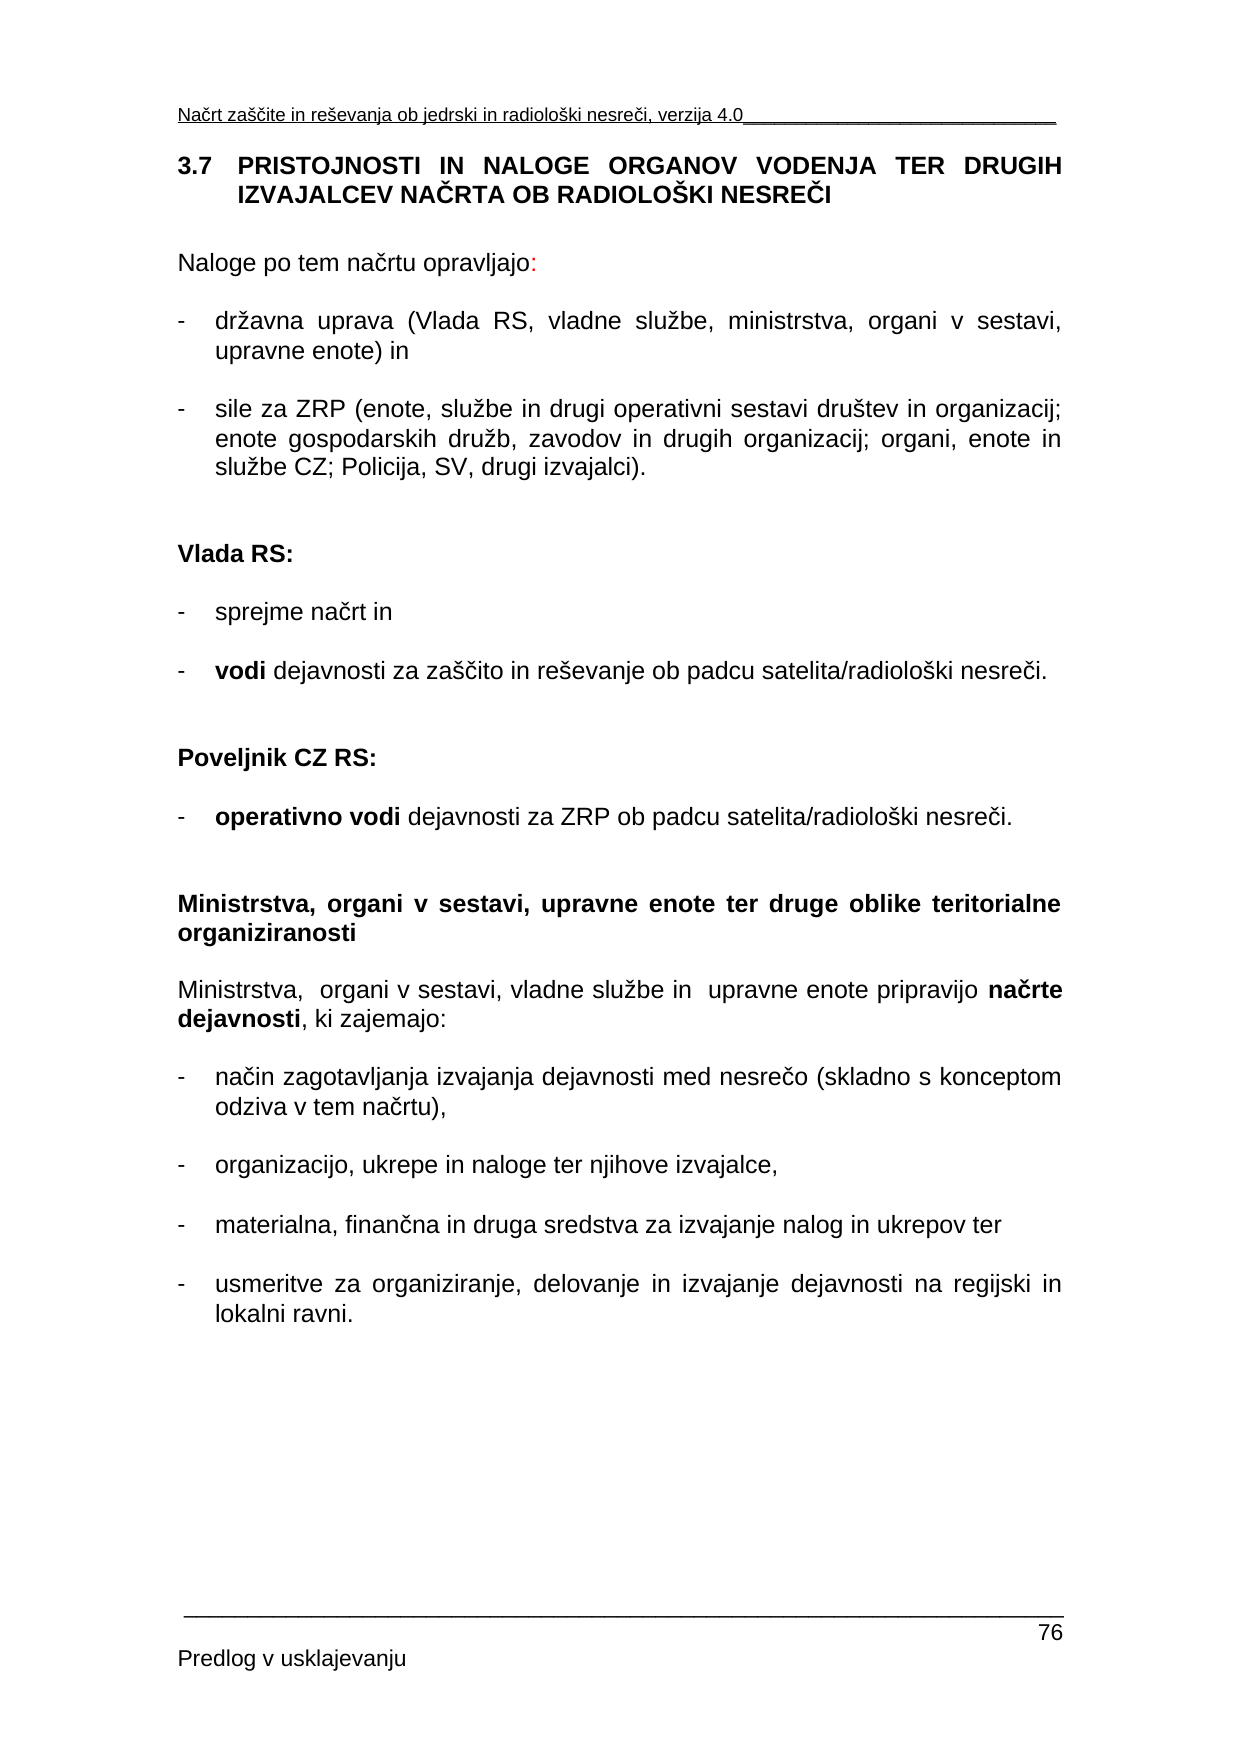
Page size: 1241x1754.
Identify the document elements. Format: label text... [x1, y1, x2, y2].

text Ministrstva, organi v sestavi, vladne službe in upravne enote pripravijo načrte dejavnosti, ki zajemajo: [177, 975, 1063, 1033]
list sprejme načrt in [177, 596, 1063, 627]
list operativno vodi dejavnosti za ZRP ob padcu satelita/radiološki nesreči. [177, 801, 1063, 831]
text Naloge po tem načrtu opravljajo: [177, 248, 1063, 276]
subtitle PRISTOJNOSTI IN NALOGE ORGANOV VODENJA TER DRUGIH IZVAJALCEV NAČRTA OB RADIOLOŠKI NESREČI [177, 151, 1063, 209]
list organizacijo, ukrepe in naloge ter njihove izvajalce, [177, 1149, 1063, 1180]
list vodi dejavnosti za zaščito in reševanje ob padcu satelita/radiološki nesreči. [177, 655, 1063, 686]
list način zagotavljanja izvajanja dejavnosti med nesrečo (skladno s konceptom odziva v tem načrtu), [177, 1061, 1063, 1121]
list državna uprava (Vlada RS, vladne službe, ministrstva, organi v sestavi, upravne enote) in [177, 305, 1063, 364]
list materialna, finančna in druga sredstva za izvajanje nalog in ukrepov ter [177, 1209, 1063, 1239]
list usmeritve za organiziranje, delovanje in izvajanje dejavnosti na regijski in lokalni ravni. [177, 1268, 1063, 1327]
text Vlada RS: [177, 539, 1063, 567]
text Ministrstva, organi v sestavi, upravne enote ter druge oblike teritorialne organiziranosti [177, 889, 1063, 946]
text Poveljnik CZ RS: [177, 743, 1063, 772]
list sile za ZRP (enote, službe in drugi operativni sestavi društev in organizacij; enote gospodarskih družb, zavodov in drugih organizacij; organi, enote in službe CZ; Policija, SV, drugi izvajalci). [177, 393, 1063, 481]
